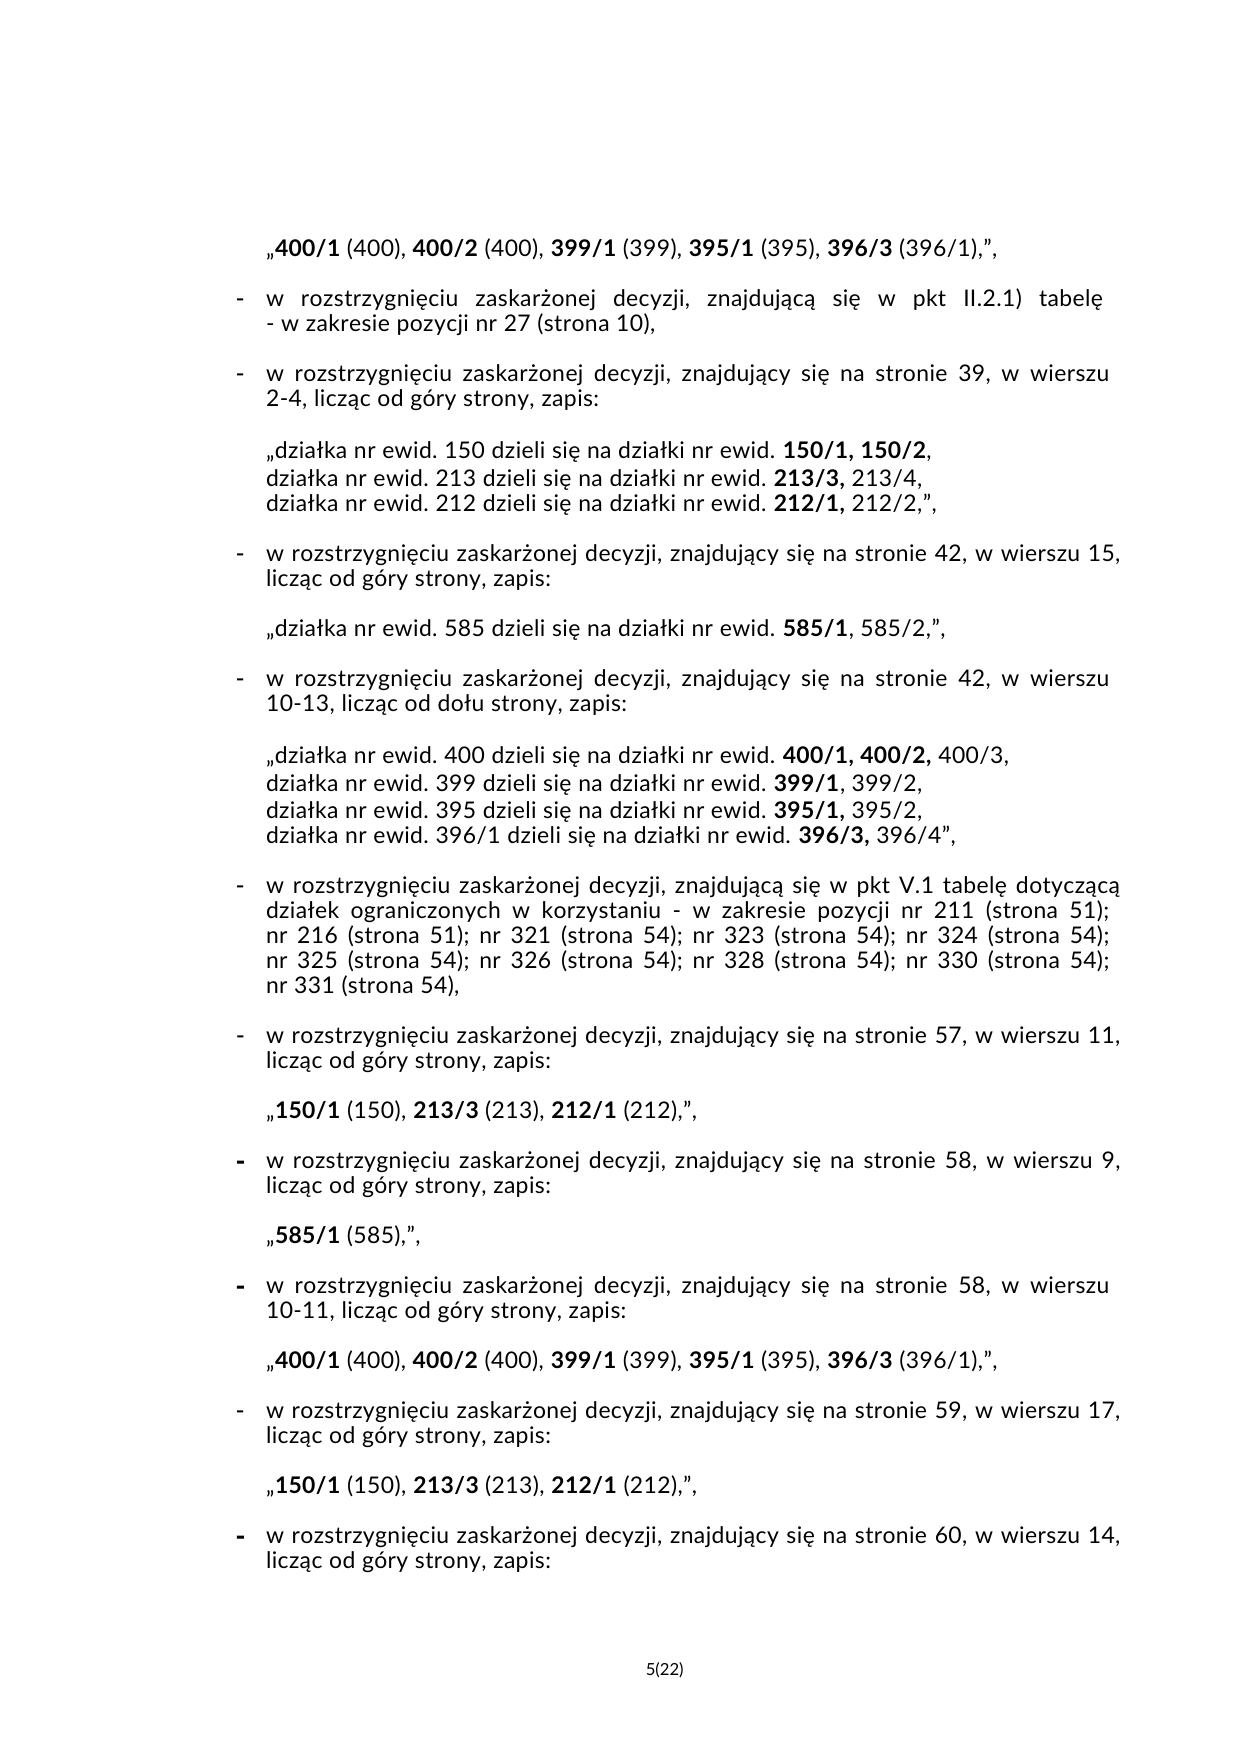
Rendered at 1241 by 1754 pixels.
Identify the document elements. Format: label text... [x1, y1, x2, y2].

text działka nr ewid. 212 dzieli się na działki nr ewid. 212/1, 212/2,”, [266, 491, 1122, 516]
text „150/1 (150), 213/3 (213), 212/1 (212),”, [266, 1099, 1122, 1124]
list w rozstrzygnięciu zaskarżonej decyzji, znajdującą się w pkt V.1 tabelę dotyczącą działek ograniczonych w korzystaniu - w zakresie pozycji nr 211 (strona 51); nr 216 (strona 51); nr 321 (strona 54); nr 323 (strona 54); nr 324 (strona 54); nr 325 (strona 54); nr 326 (strona 54); nr 328 (strona 54); nr 330 (strona 54); nr 331 (strona 54), [236, 874, 1122, 999]
list w rozstrzygnięciu zaskarżonej decyzji, znajdujący się na stronie 60, w wierszu 14, licząc od góry strony, zapis: [236, 1524, 1122, 1574]
list w rozstrzygnięciu zaskarżonej decyzji, znajdujący się na stronie 59, w wierszu 17, licząc od góry strony, zapis: [236, 1399, 1122, 1449]
list w rozstrzygnięciu zaskarżonej decyzji, znajdujący się na stronie 57, w wierszu 11, licząc od góry strony, zapis: [236, 1024, 1122, 1074]
text „400/1 (400), 400/2 (400), 399/1 (399), 395/1 (395), 396/3 (396/1),”, [266, 236, 1122, 261]
text „działka nr ewid. 150 dzieli się na działki nr ewid. 150/1, 150/2, [266, 436, 1122, 464]
text „150/1 (150), 213/3 (213), 212/1 (212),”, [266, 1474, 1122, 1499]
list w rozstrzygnięciu zaskarżonej decyzji, znajdującą się w pkt II.2.1) tabelę - w zakresie pozycji nr 27 (strona 10), [236, 286, 1122, 336]
list w rozstrzygnięciu zaskarżonej decyzji, znajdujący się na stronie 42, w wierszu 15, licząc od góry strony, zapis: [236, 541, 1122, 591]
text działka nr ewid. 395 dzieli się na działki nr ewid. 395/1, 395/2, [266, 796, 1122, 824]
text „400/1 (400), 400/2 (400), 399/1 (399), 395/1 (395), 396/3 (396/1),”, [266, 1349, 1122, 1374]
text „działka nr ewid. 400 dzieli się na działki nr ewid. 400/1, 400/2, 400/3, [266, 741, 1122, 769]
list w rozstrzygnięciu zaskarżonej decyzji, znajdujący się na stronie 58, w wierszu 10-11, licząc od góry strony, zapis: [236, 1274, 1122, 1324]
text działka nr ewid. 399 dzieli się na działki nr ewid. 399/1, 399/2, [266, 769, 1122, 796]
list w rozstrzygnięciu zaskarżonej decyzji, znajdujący się na stronie 42, w wierszu 10-13, licząc od dołu strony, zapis: [236, 666, 1122, 716]
text „działka nr ewid. 585 dzieli się na działki nr ewid. 585/1, 585/2,”, [266, 616, 1122, 641]
list w rozstrzygnięciu zaskarżonej decyzji, znajdujący się na stronie 58, w wierszu 9, licząc od góry strony, zapis: [236, 1149, 1122, 1199]
text działka nr ewid. 213 dzieli się na działki nr ewid. 213/3, 213/4, [266, 464, 1122, 491]
list w rozstrzygnięciu zaskarżonej decyzji, znajdujący się na stronie 39, w wierszu 2-4, licząc od góry strony, zapis: [236, 361, 1122, 411]
text działka nr ewid. 396/1 dzieli się na działki nr ewid. 396/3, 396/4”, [266, 824, 1122, 849]
text „585/1 (585),”, [266, 1224, 1122, 1249]
